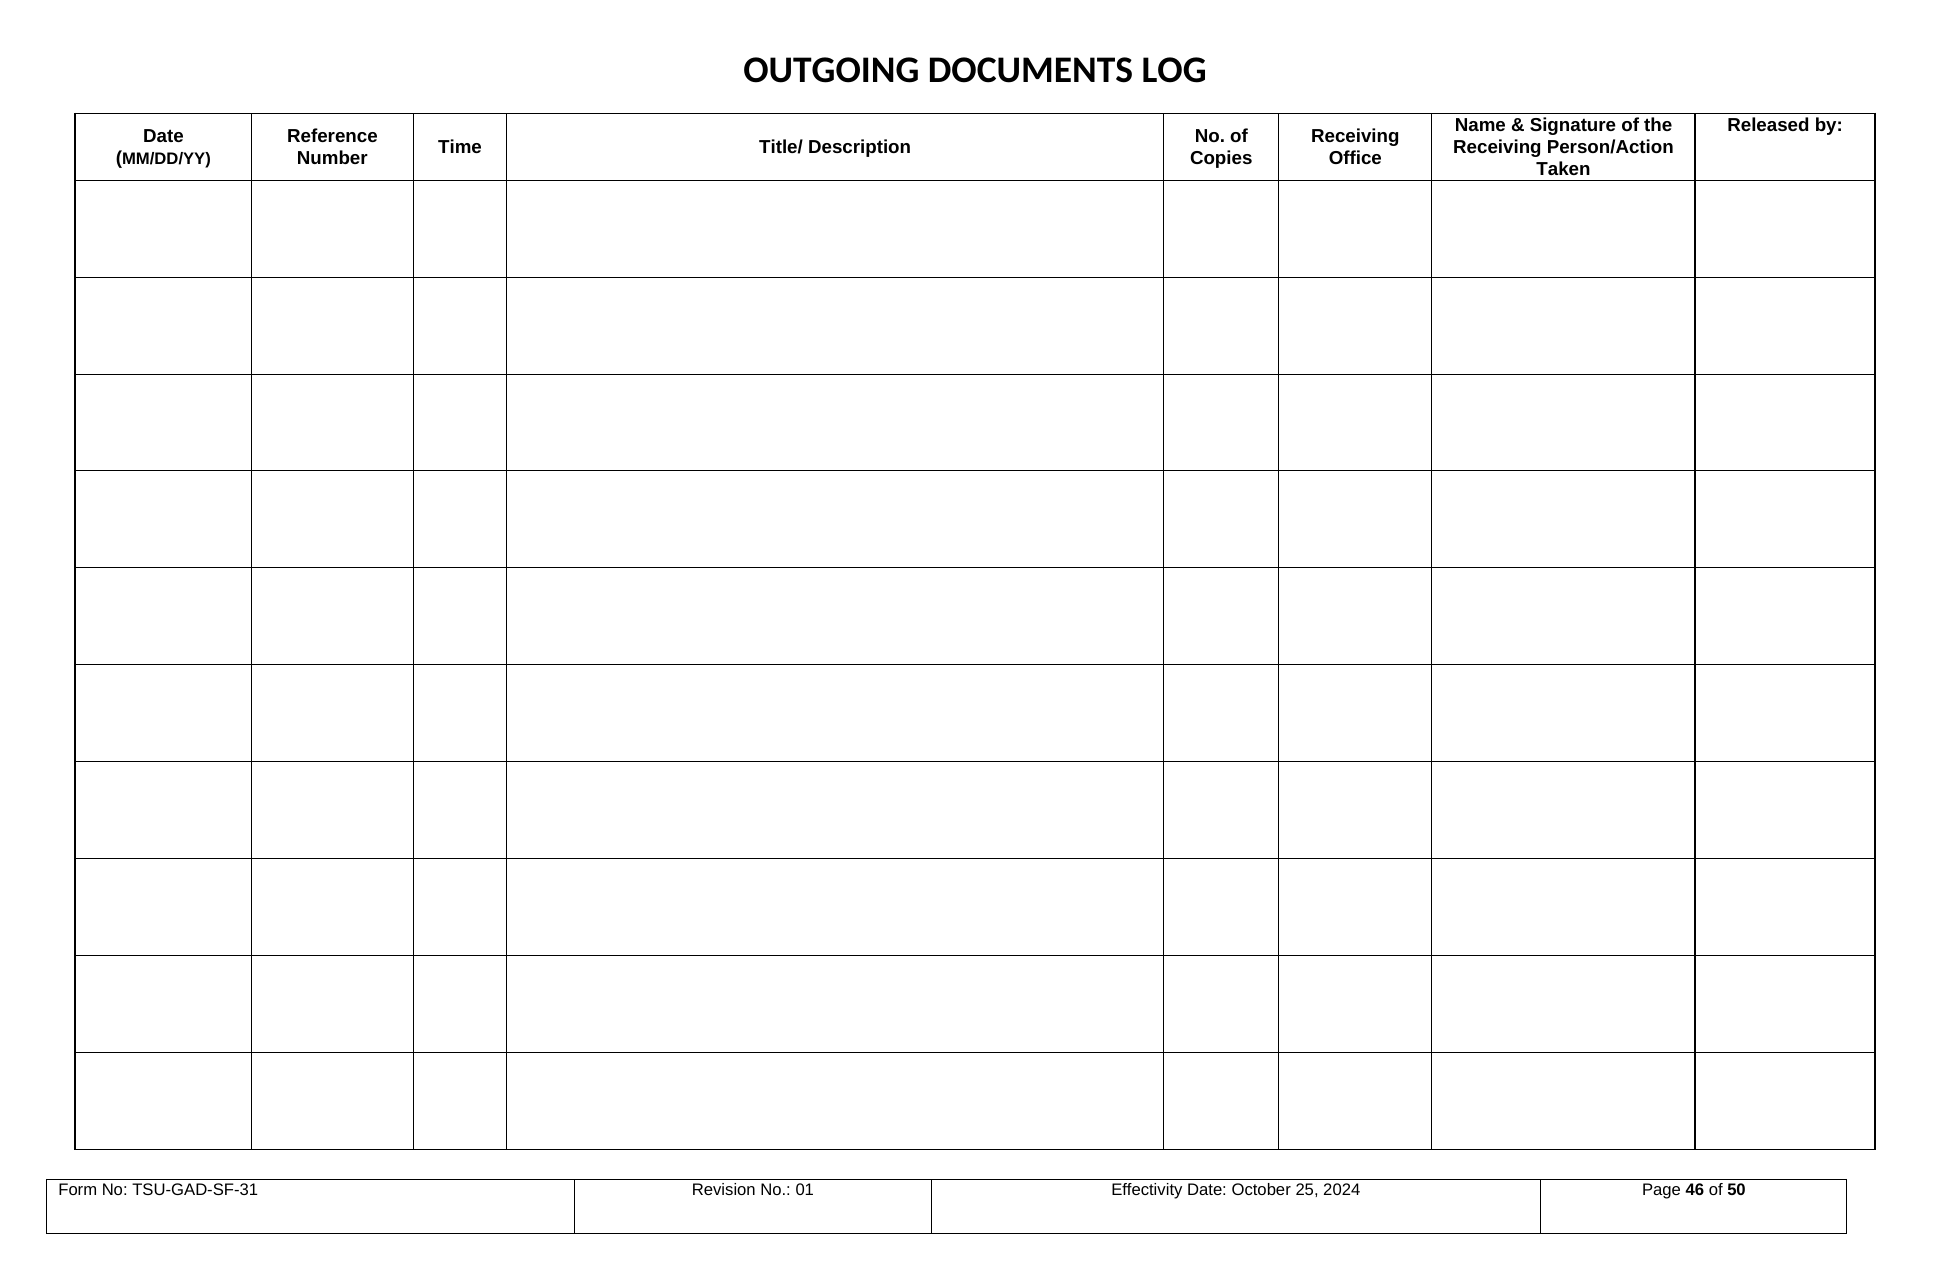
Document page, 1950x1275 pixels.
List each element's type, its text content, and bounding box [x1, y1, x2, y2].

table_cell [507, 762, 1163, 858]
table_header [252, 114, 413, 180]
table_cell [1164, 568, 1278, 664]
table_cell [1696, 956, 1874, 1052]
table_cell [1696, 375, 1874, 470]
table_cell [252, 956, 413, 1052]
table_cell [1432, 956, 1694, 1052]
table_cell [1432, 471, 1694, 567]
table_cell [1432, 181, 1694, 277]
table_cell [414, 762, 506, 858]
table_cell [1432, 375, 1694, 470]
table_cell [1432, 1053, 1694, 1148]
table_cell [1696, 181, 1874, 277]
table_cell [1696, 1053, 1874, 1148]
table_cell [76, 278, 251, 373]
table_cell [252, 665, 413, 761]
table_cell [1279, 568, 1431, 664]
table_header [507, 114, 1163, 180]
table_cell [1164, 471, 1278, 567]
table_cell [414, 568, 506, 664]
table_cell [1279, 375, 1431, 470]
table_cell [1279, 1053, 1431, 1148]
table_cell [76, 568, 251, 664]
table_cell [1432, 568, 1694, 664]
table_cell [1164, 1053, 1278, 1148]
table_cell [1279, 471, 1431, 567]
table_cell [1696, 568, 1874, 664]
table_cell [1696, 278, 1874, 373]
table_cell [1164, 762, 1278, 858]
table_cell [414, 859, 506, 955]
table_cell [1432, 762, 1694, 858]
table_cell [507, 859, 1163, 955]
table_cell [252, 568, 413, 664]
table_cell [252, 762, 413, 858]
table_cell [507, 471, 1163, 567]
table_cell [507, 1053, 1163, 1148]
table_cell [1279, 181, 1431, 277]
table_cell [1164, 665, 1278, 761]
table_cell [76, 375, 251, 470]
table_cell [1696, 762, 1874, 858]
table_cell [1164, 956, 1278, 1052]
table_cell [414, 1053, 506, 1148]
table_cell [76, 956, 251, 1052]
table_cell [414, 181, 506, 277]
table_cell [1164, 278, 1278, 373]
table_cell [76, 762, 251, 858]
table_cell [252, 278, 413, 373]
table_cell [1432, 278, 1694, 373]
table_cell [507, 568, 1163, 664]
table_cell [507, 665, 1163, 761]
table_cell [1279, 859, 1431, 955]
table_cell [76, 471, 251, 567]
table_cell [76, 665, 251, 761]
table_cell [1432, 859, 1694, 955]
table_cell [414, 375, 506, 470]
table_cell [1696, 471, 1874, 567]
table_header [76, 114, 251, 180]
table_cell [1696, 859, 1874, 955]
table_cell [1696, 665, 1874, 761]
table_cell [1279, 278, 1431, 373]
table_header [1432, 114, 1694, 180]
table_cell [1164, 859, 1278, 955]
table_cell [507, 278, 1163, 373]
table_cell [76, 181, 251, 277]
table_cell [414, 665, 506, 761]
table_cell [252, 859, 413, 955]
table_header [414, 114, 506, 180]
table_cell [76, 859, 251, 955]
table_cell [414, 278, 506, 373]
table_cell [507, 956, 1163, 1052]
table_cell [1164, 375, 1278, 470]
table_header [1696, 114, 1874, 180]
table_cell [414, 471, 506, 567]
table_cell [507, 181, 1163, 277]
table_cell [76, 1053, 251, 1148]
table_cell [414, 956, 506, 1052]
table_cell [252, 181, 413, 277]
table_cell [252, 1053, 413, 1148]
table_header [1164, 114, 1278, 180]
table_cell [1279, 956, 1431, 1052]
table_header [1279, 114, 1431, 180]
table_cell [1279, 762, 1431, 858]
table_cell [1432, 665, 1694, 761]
text OUTGOING DOCUMENTS LOG [75, 46, 1875, 92]
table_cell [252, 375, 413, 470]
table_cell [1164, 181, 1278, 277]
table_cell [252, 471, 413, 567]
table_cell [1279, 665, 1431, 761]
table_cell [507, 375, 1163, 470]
